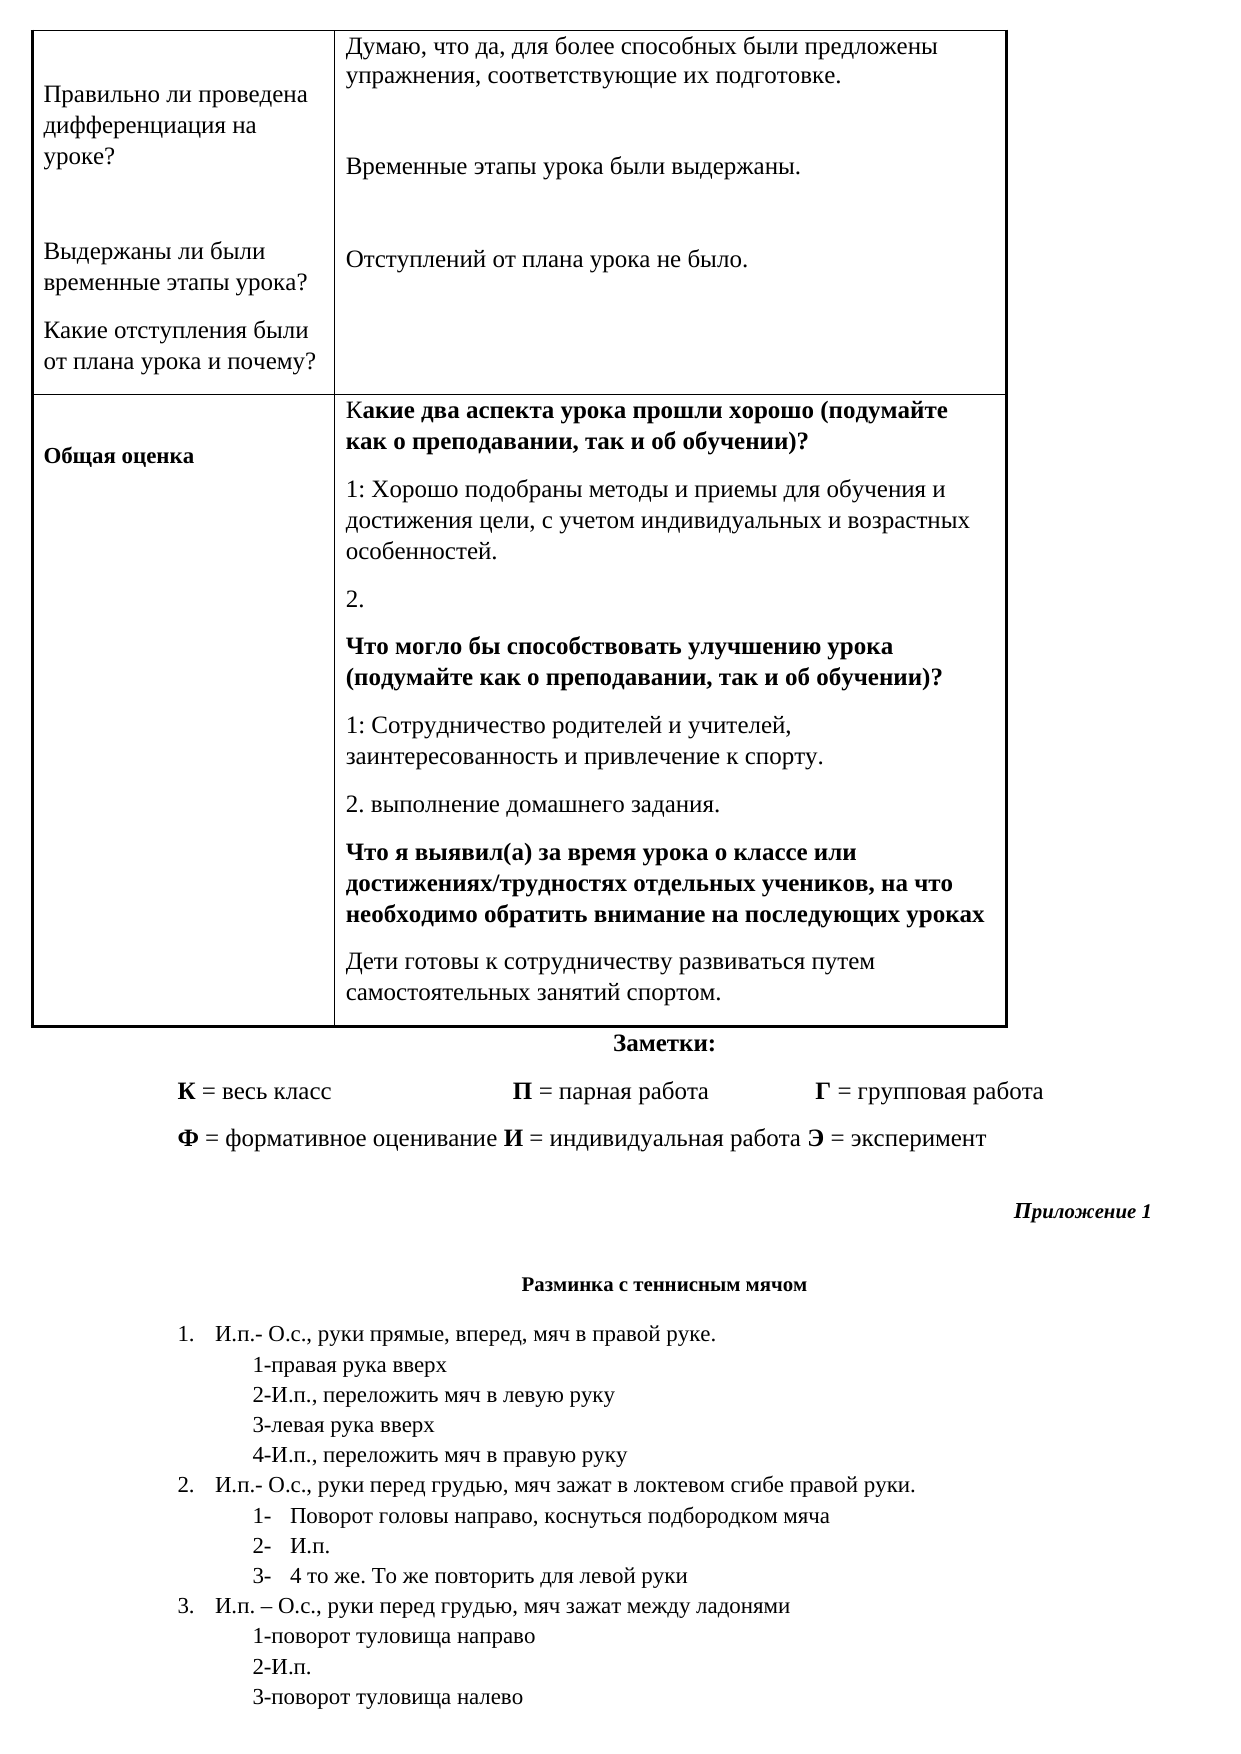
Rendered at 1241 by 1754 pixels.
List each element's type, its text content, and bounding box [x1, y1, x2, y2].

list 1-правая рука вверх [252, 1351, 1152, 1377]
list Поворот головы направо, коснуться подбородком мяча [252, 1502, 1152, 1528]
list 3-левая рука вверх [252, 1411, 1152, 1437]
text Ф = формативное оценивание И = индивидуальная работа Э = эксперимент [177, 1123, 1152, 1152]
table_cell Общая оценка [34, 395, 334, 1025]
list 2-И.п., переложить мяч в левую руку [252, 1381, 1152, 1407]
table_cell Какие два аспекта урока прошли хорошо (подумайте как о преподавании, так и об обучении)? 1: Хорошо подобраны методы и приемы для обучения и достижения цели, с учетом индивидуальных и возрастных особенностей. 2. Что могло бы способствовать улучшению урока (подумайте как о преподавании, так и об обучении)? 1: Сотрудничество родителей и учителей, заинтересованность и привлечение к спорту. 2. выполнение домашнего задания. Что я выявил(а) за время урока о классе или достижениях/трудностях отдельных учеников, на что необходимо обратить внимание на последующих уроках Дети готовы к сотрудничеству развиваться путем самостоятельных занятий спортом. [335, 395, 1005, 1025]
list И.п. – О.с., руки перед грудью, мяч зажат между ладонями [177, 1592, 1152, 1619]
text Разминка с теннисным мячом [177, 1272, 1152, 1296]
list И.п. [252, 1532, 1152, 1558]
list И.п.- О.с., руки перед грудью, мяч зажат в локтевом сгибе правой руки. [177, 1472, 1152, 1498]
text Приложение 1 [177, 1197, 1152, 1224]
list 4 то же. То же повторить для левой руки [252, 1562, 1152, 1588]
text К = весь класс П = парная работа Г = групповая работа [177, 1076, 1152, 1104]
list 1-поворот туловища направо [252, 1623, 1152, 1649]
list 3-поворот туловища налево [252, 1683, 1152, 1709]
list 2-И.п. [252, 1653, 1152, 1679]
list И.п.- О.с., руки прямые, вперед, мяч в правой руке. [177, 1321, 1152, 1347]
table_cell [335, 31, 1005, 394]
list 4-И.п., переложить мяч в правую руку [252, 1441, 1152, 1468]
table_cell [34, 31, 334, 394]
text Заметки: [177, 1028, 1152, 1057]
